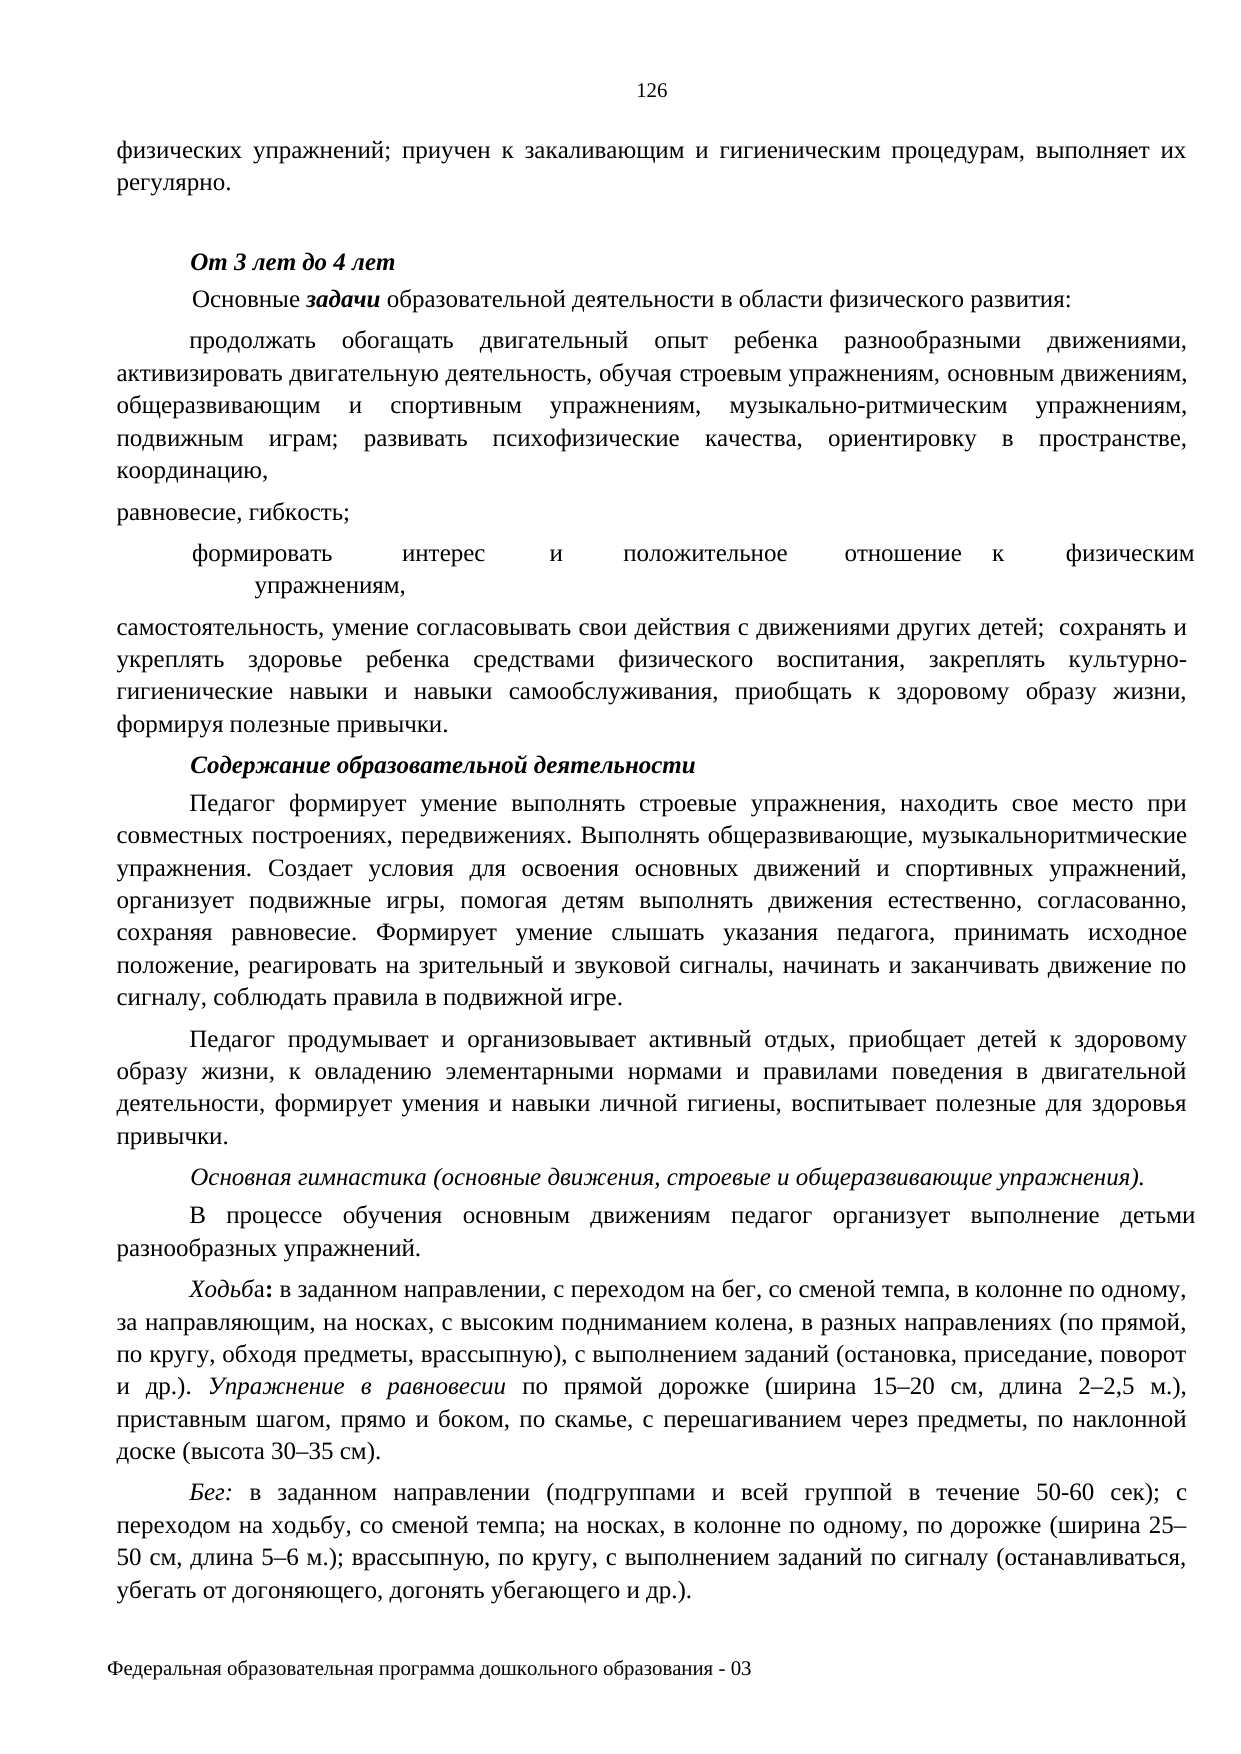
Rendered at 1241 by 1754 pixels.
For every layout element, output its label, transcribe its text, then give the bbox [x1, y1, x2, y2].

text Основные задачи образовательной деятельности в области физического развития: [192, 284, 1196, 313]
text Ходьба: в заданном направлении, с переходом на бег, со сменой темпа, в колонне по одному, за направляющим, на носках, с высоким подниманием колена, в разных направлениях (по прямой, по кругу, обходя предметы, врассыпную), с выполнением заданий (остановка, приседание, поворот и др.). Упражнение в равновесии по прямой дорожке (ширина 15–20 см, длина 2–2,5 м.), приставным шагом, прямо и боком, по скамье, с перешагиванием через предметы, по наклонной доске (высота 30–35 см). [116, 1274, 1188, 1465]
text Бег: в заданном направлении (подгруппами и всей группой в течение 50-60 сек); с переходом на ходьбу, со сменой темпа; на носках, в колонне по одному, по дорожке (ширина 25– 50 см, длина 5–6 м.); врассыпную, по кругу, с выполнением заданий по сигналу (останавливаться, убегать от догоняющего, догонять убегающего и др.). [116, 1477, 1188, 1603]
text Педагог формирует умение выполнять строевые упражнения, находить свое место при совместных построениях, передвижениях. Выполнять общеразвивающие, музыкальноритмические упражнения. Создает условия для освоения основных движений и спортивных упражнений, организует подвижные игры, помогая детям выполнять движения естественно, согласованно, сохраняя равновесие. Формирует умение слышать указания педагога, принимать исходное положение, реагировать на зрительный и звуковой сигналы, начинать и заканчивать движение по сигналу, соблюдать правила в подвижной игре. [116, 788, 1188, 1011]
text Педагог продумывает и организовывает активный отдых, приобщает детей к здоровому образу жизни, к овладению элементарными нормами и правилами поведения в двигательной деятельности, формирует умения и навыки личной гигиены, воспитывает полезные для здоровья привычки. [116, 1024, 1188, 1149]
text В процессе обучения основным движениям педагог организует выполнение детьми разнообразных упражнений. [116, 1200, 1196, 1262]
text самостоятельность, умение согласовывать свои действия с движениями других детей; сохранять и укреплять здоровье ребенка средствами физического воспитания, закреплять культурно-гигиенические навыки и навыки самообслуживания, приобщать к здоровому образу жизни, формируя полезные привычки. [116, 612, 1188, 738]
text Основная гимнастика (основные движения, строевые и общеразвивающие упражнения). [190, 1162, 1198, 1191]
text продолжать обогащать двигательный опыт ребенка разнообразными движениями, активизировать двигательную деятельность, обучая строевым упражнениям, основным движениям, общеразвивающим и спортивным упражнениям, музыкально-ритмическим упражнениям, подвижным играм; развивать психофизические качества, ориентировку в пространстве, координацию, [116, 326, 1188, 484]
text От 3 лет до 4 лет [190, 247, 1198, 275]
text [116, 135, 1188, 196]
text равновесие, гибкость; [116, 497, 1196, 525]
text Содержание образовательной деятельности [190, 750, 1198, 779]
text формировать интерес и положительное отношение к физическим упражнениям, [192, 538, 1196, 599]
